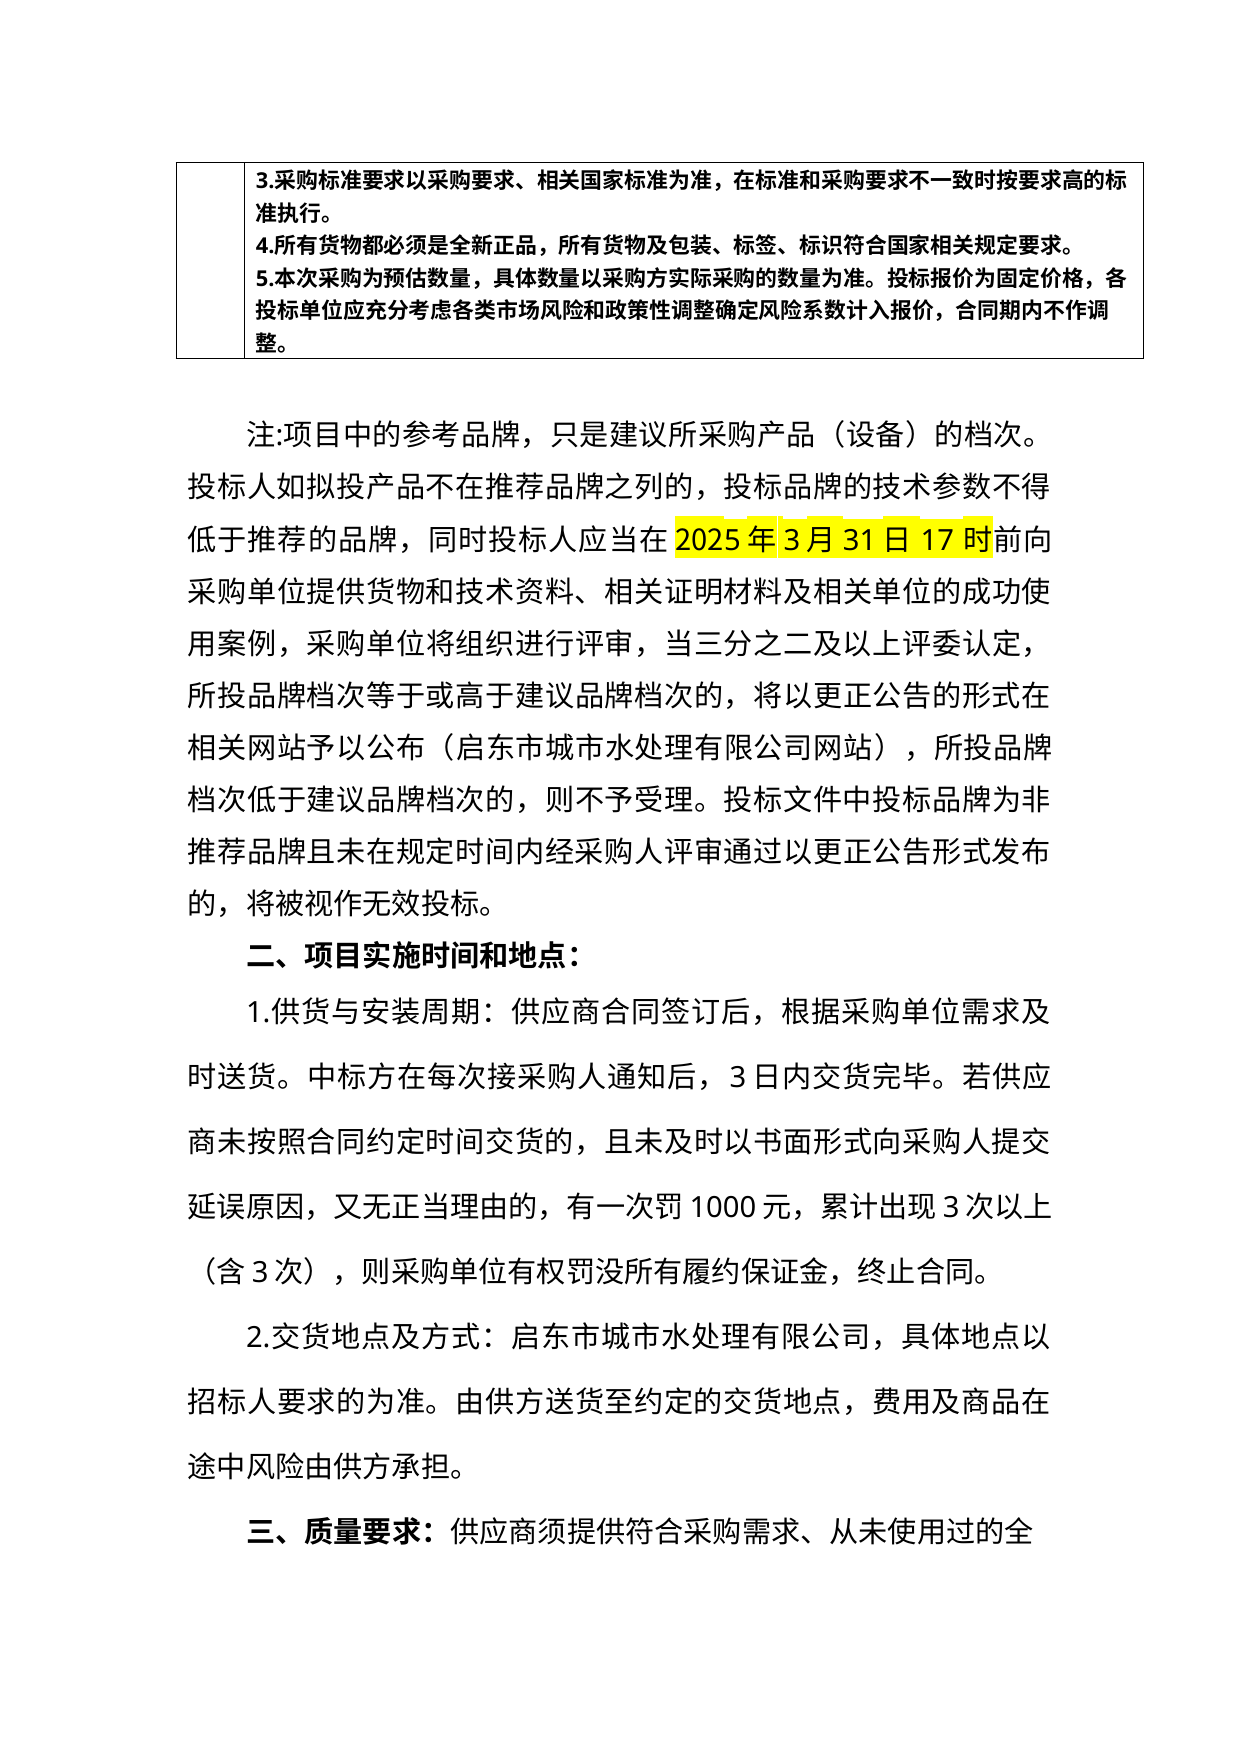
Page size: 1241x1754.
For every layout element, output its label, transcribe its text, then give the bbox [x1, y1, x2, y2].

table_cell 备注 [177, 163, 244, 358]
text 注:项目中的参考品牌，只是建议所采购产品（设备）的档次。投标人如拟投产品不在推荐品牌之列的，投标品牌的技术参数不得低于推荐的品牌，同时投标人应当在2025年3月31日 17 时前向采购单位提供货物和技术资料、相关证明材料及相关单位的成功使用案例，采购单位将组织进行评审，当三分之二及以上评委认定，所投品牌档次等于或高于建议品牌档次的，将以更正公告的形式在相关网站予以公布（启东市城市水处理有限公司网站），所投品牌档次低于建议品牌档次的，则不予受理。投标文件中投标品牌为非推荐品牌且未在规定时间内经采购人评审通过以更正公告形式发布的，将被视作无效投标。 [187, 404, 1053, 925]
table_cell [245, 163, 1143, 358]
text 二、项目实施时间和地点： [187, 925, 1053, 977]
text 2.交货地点及方式：启东市城市水处理有限公司，具体地点以招标人要求的为准。由供方送货至约定的交货地点，费用及商品在途中风险由供方承担。 [187, 1302, 1053, 1497]
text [187, 1497, 1053, 1562]
text 1.供货与安装周期：供应商合同签订后，根据采购单位需求及时送货。中标方在每次接采购人通知后，3日内交货完毕。若供应商未按照合同约定时间交货的，且未及时以书面形式向采购人提交延误原因，又无正当理由的，有一次罚1000元，累计出现3次以上（含3次），则采购单位有权罚没所有履约保证金，终止合同。 [187, 977, 1053, 1302]
